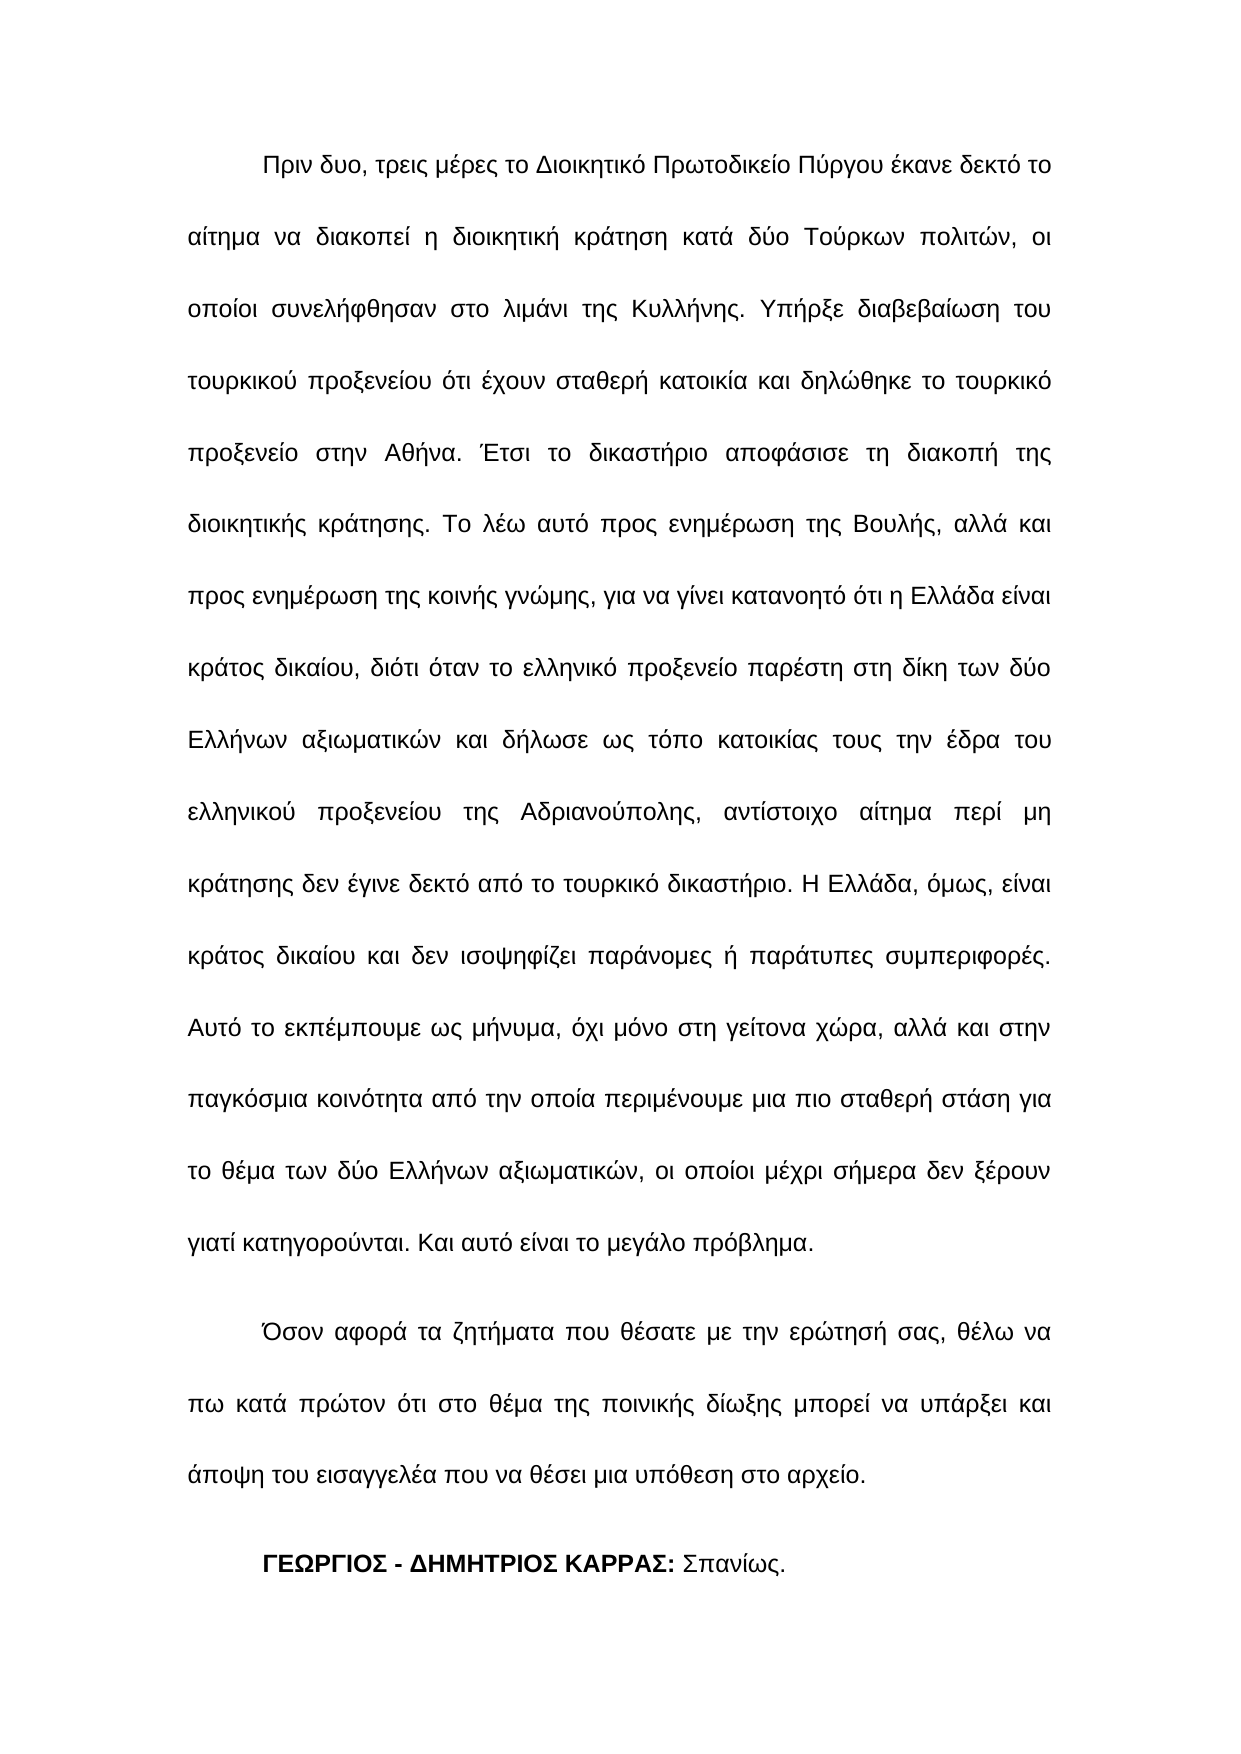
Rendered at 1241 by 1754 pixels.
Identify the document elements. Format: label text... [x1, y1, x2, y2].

text ΓΕΩΡΓΙΟΣ - ΔΗΜΗΤΡΙΟΣ ΚΑΡΡΑΣ: Σπανίως. [187, 1549, 1053, 1578]
text Πριν δυο, τρεις μέρες το Διοικητικό Πρωτοδικείο Πύργου έκανε δεκτό το αίτημα να διακοπεί η διοικητική κράτηση κατά δύο Τούρκων πολιτών, οι οποίοι συνελήφθησαν στο λιμάνι της Κυλλήνης. Υπήρξε διαβεβαίωση του τουρκικού προξενείου ότι έχουν σταθερή κατοικία και δηλώθηκε το τουρκικό προξενείο στην Αθήνα. Έτσι το δικαστήριο αποφάσισε τη διακοπή της διοικητικής κράτησης. Το λέω αυτό προς ενημέρωση της Βουλής, αλλά και προς ενημέρωση της κοινής γνώμης, για να γίνει κατανοητό ότι η Ελλάδα είναι κράτος δικαίου, διότι όταν το ελληνικό προξενείο παρέστη στη δίκη των δύο Ελλήνων αξιωματικών και δήλωσε ως τόπο κατοικίας τους την έδρα του ελληνικού προξενείου της Αδριανούπολης, αντίστοιχο αίτημα περί μη κράτησης δεν έγινε δεκτό από το τουρκικό δικαστήριο. Η Ελλάδα, όμως, είναι κράτος δικαίου και δεν ισοψηφίζει παράνομες ή παράτυπες συμπεριφορές. Αυτό το εκπέμπουμε ως μήνυμα, όχι μόνο στη γείτονα χώρα, αλλά και στην παγκόσμια κοινότητα από την οποία περιμένουμε μια πιο σταθερή στάση για το θέμα των δύο Ελλήνων αξιωματικών, οι οποίοι μέχρι σήμερα δεν ξέρουν γιατί κατηγορούνται. Και αυτό είναι το μεγάλο πρόβλημα. [187, 150, 1053, 1257]
text Όσον αφορά τα ζητήματα που θέσατε με την ερώτησή σας, θέλω να πω κατά πρώτον ότι στο θέμα της ποινικής δίωξης μπορεί να υπάρξει και άποψη του εισαγγελέα που να θέσει μια υπόθεση στο αρχείο. [187, 1317, 1053, 1489]
